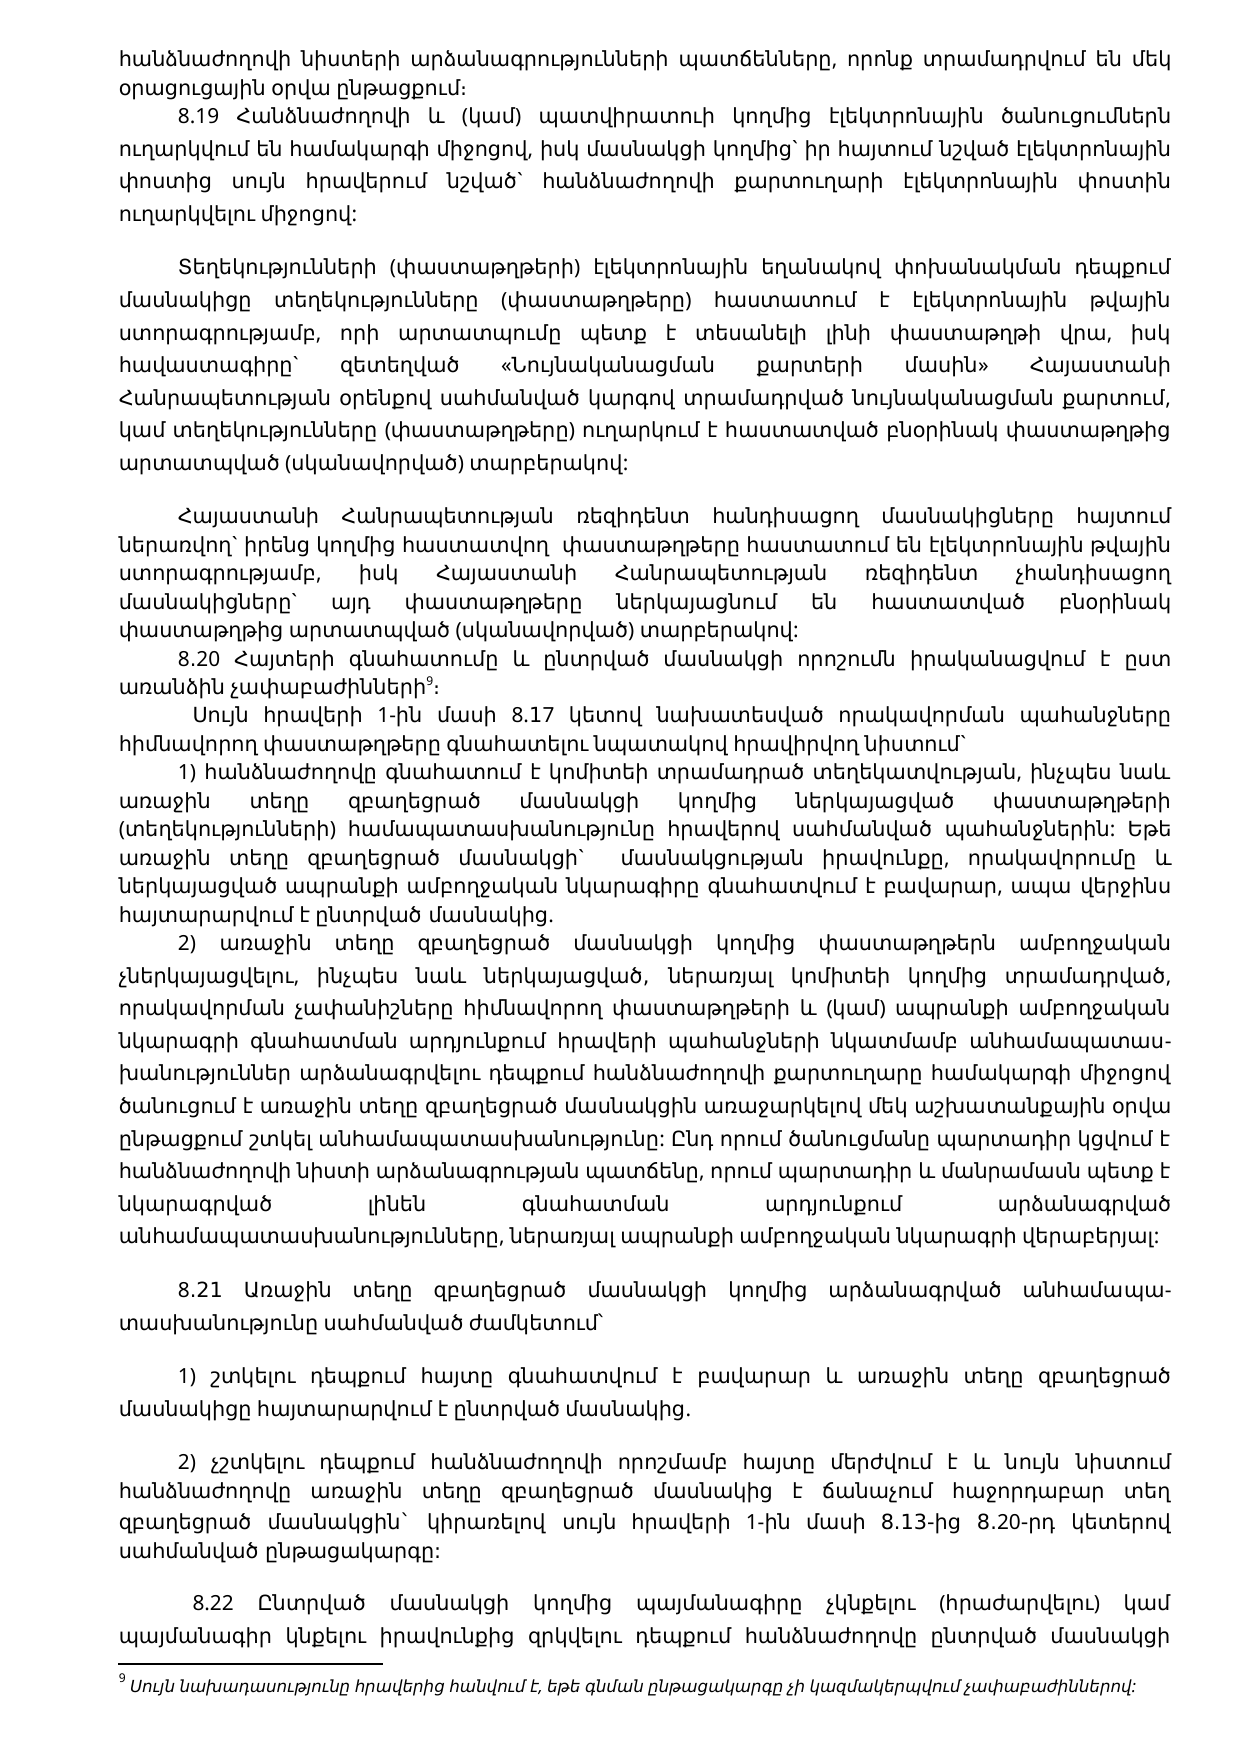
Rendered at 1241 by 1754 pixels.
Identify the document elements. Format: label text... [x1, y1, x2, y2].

text 1) շտկելու դեպքում հայտը գնահատվում է բավարար և առաջին տեղը զբաղեցրած մասնակիցը հայտարարվում է ընտրված մասնակից. [118, 1361, 1171, 1422]
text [118, 1588, 1171, 1649]
text 8.19 Հանձնաժողովի և (կամ) պատվիրատուի կողմից էլեկտրոնային ծանուցումներն ուղարկվում են համակարգի միջոցով, իսկ մասնակցի կողմից` իր հայտում նշված էլեկտրոնային փոստից սույն հրավերում նշված` հանձնաժողովի քարտուղարի էլեկտրոնային փոստին ուղարկվելու միջոցով: [118, 101, 1171, 227]
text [118, 44, 1171, 101]
text 2) առաջին տեղը զբաղեցրած մասնակցի կողմից փաստաթղթերն ամբողջական չներկայացվելու, ինչպես նաև ներկայացված, ներառյալ կոմիտեի կողմից տրամադրված, որակավորման չափանիշները հիմնավորող փաստաթղթերի և (կամ) ապրանքի ամբողջական նկարագրի գնահատման արդյունքում հրավերի պահանջների նկատմամբ անհամապատասխանություններ արձանագրվելու դեպքում հանձնաժողովի քարտուղարը համակարգի միջոցով ծանուցում է առաջին տեղը զբաղեցրած մասնակցին առաջարկելով մեկ աշխատանքային օրվա ընթացքում շտկել անհամապատասխանությունը: Ընդ որում ծանուցմանը պարտադիր կցվում է հանձնաժողովի նիստի արձանագրության պատճենը, որում պարտադիր և մանրամասն պետք է նկարագրված լինեն գնահատման արդյունքում արձանագրված անհամապատասխանությունները, ներառյալ ապրանքի ամբողջական նկարագրի վերաբերյալ: [118, 928, 1171, 1250]
text 1) հանձնաժողովը գնահատում է կոմիտեի տրամադրած տեղեկատվության, ինչպես նաև առաջին տեղը զբաղեցրած մասնակցի կողմից ներկայացված փաստաթղթերի (տեղեկությունների) համապատասխանությունը հրավերով սահմանված պահանջներին: Եթե առաջին տեղը զբաղեցրած մասնակցի` մասնակցության իրավունքը, որակավորումը և ներկայացված ապրանքի ամբողջական նկարագիրը գնահատվում է բավարար, ապա վերջինս հայտարարվում է ընտրված մասնակից. [118, 757, 1171, 928]
text Տեղեկությունների (փաստաթղթերի) էլեկտրոնային եղանակով փոխանակման դեպքում մասնակիցը տեղեկությունները (փաստաթղթերը) հաստատում է էլեկտրոնային թվային ստորագրությամբ, որի արտատպումը պետք է տեսանելի լինի փաստաթղթի վրա, իսկ հավաստագիրը` զետեղված «Նույնականացման քարտերի մասին» Հայաստանի Հանրապետության օրենքով սահմանված կարգով տրամադրված նույնականացման քարտում, կամ տեղեկությունները (փաստաթղթերը) ուղարկում է հաստատված բնօրինակ փաստաթղթից արտատպված (սկանավորված) տարբերակով: [118, 252, 1171, 477]
text 8.21 Առաջին տեղը զբաղեցրած մասնակցի կողմից արձանագրված անհամապատասխանությունը սահմանված ժամկետում՝ [118, 1275, 1171, 1336]
text Հայաստանի Հանրապետության ռեզիդենտ հանդիսացող մասնակիցները հայտում ներառվող` իրենց կողմից հաստատվող փաստաթղթերը հաստատում են էլեկտրոնային թվային ստորագրությամբ, իսկ Հայաստանի Հանրապետության ռեզիդենտ չհանդիսացող մասնակիցները` այդ փաստաթղթերը ներկայացնում են հաստատված բնօրինակ փաստաթղթից արտատպված (սկանավորված) տարբերակով: [118, 502, 1171, 644]
text 2) չշտկելու դեպքում հանձնաժողովի որոշմամբ հայտը մերժվում է և նույն նիստում հանձնաժողովը առաջին տեղը զբաղեցրած մասնակից է ճանաչում հաջորդաբար տեղ զբաղեցրած մասնակցին` կիրառելով սույն հրավերի 1-ին մասի 8.13-ից 8.20-րդ կետերով սահմանված ընթացակարգը: [118, 1447, 1171, 1564]
text Սույն հրավերի 1-ին մասի 8.17 կետով նախատեսված որակավորման պահանջները հիմնավորող փաստաթղթերը գնահատելու նպատակով հրավիրվող նիստում` [118, 701, 1171, 757]
text 8.20 Հայտերի գնահատումը և ընտրված մասնակցի որոշումն իրականացվում է ըստ առանձին չափաբաժինների։ [118, 644, 1171, 701]
